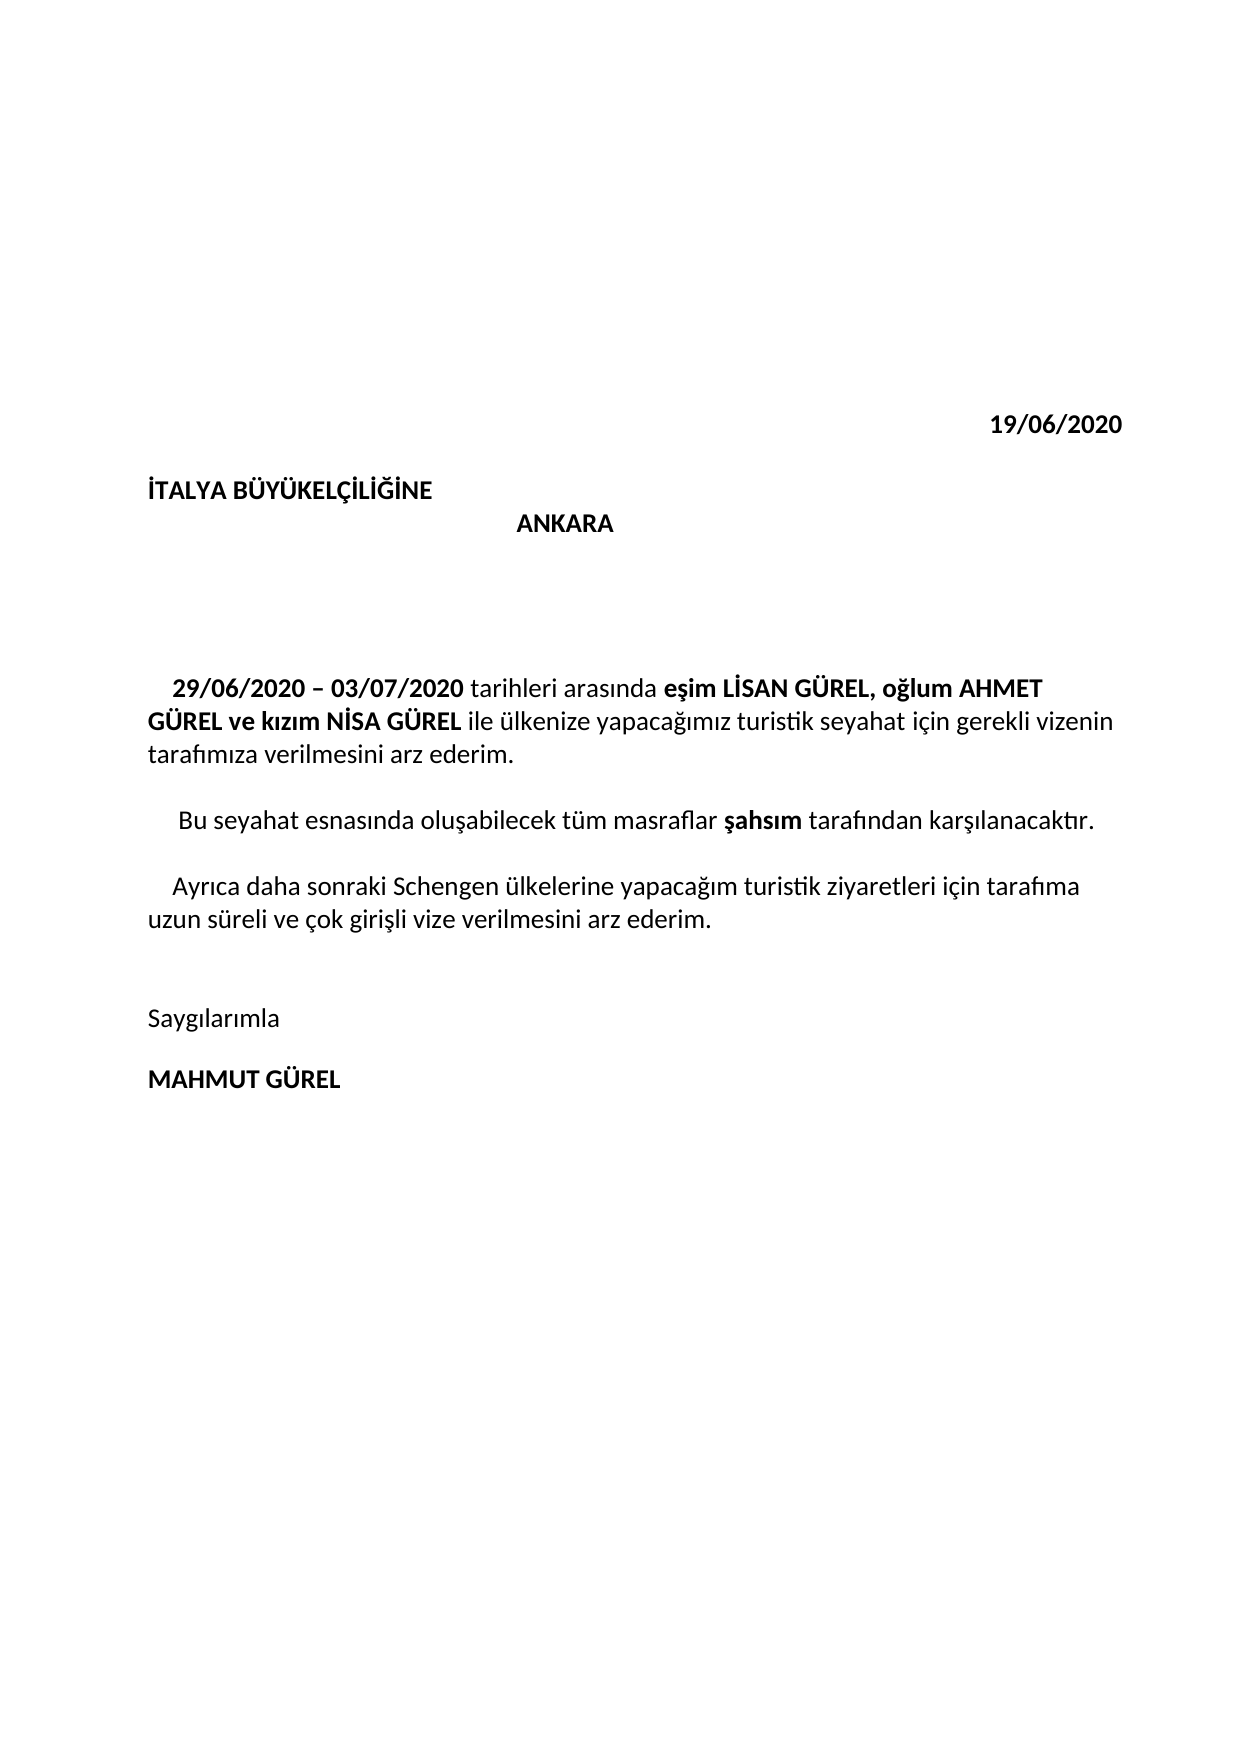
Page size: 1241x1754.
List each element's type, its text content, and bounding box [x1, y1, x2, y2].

text Saygılarımla [148, 1001, 1122, 1034]
text 19/06/2020 [148, 407, 1122, 440]
text MAHMUT GÜREL [148, 1062, 1122, 1095]
text ANKARA [148, 506, 1122, 539]
text İTALYA BÜYÜKELÇİLİĞİNE [148, 473, 1122, 506]
text Ayrıca daha sonraki Schengen ülkelerine yapacağım turistik ziyaretleri için tarafıma uzun süreli ve çok girişli vize verilmesini arz ederim. [148, 869, 1122, 935]
text Bu seyahat esnasında oluşabilecek tüm masraflar şahsım tarafından karşılanacaktır. [148, 803, 1122, 836]
text 29/06/2020 – 03/07/2020 tarihleri arasında eşim LİSAN GÜREL, oğlum AHMET GÜREL ve kızım NİSA GÜREL ile ülkenize yapacağımız turistik seyahat için gerekli vizenin tarafımıza verilmesini arz ederim. [148, 671, 1122, 770]
